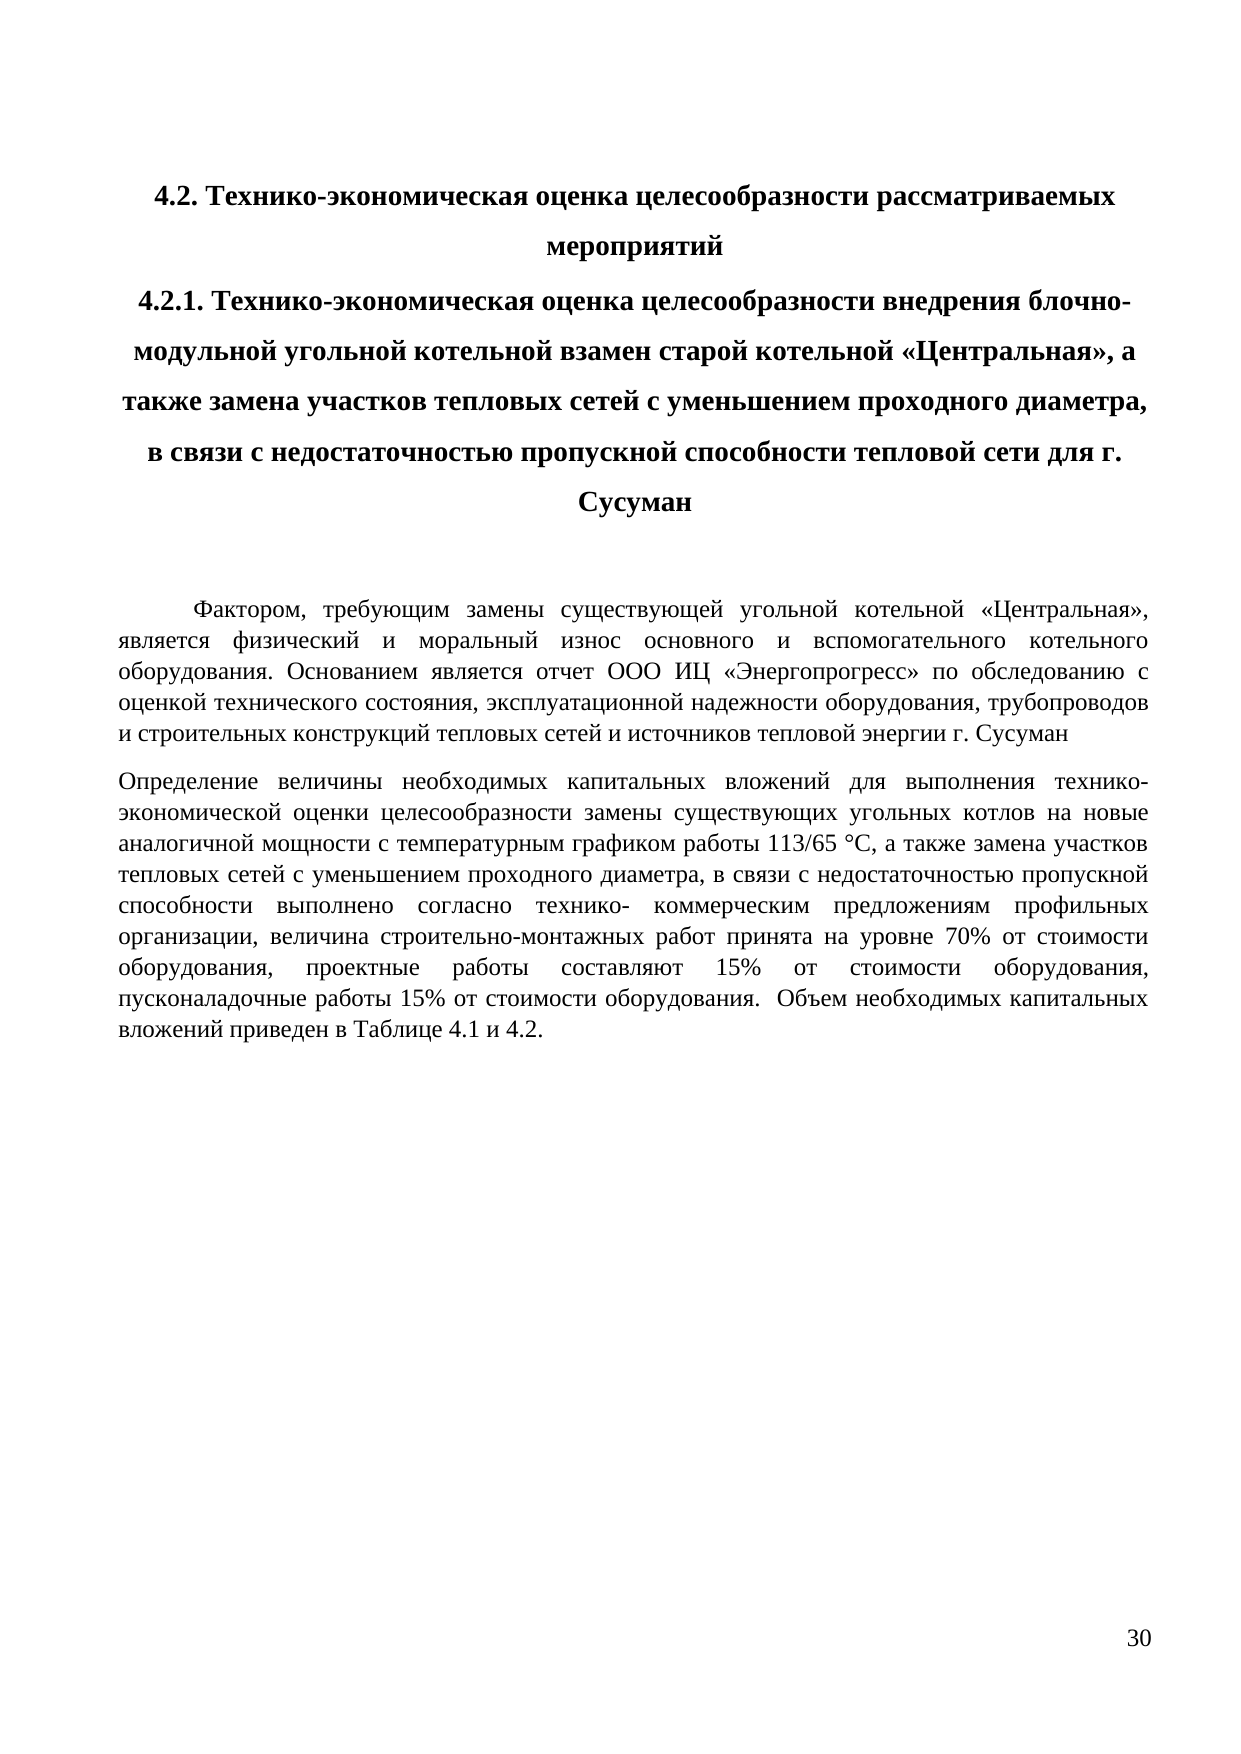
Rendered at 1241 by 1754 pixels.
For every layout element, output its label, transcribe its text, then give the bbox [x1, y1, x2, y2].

text Фактором, требующим замены существующей угольной котельной «Центральная», является физический и моральный износ основного и вспомогательного котельного оборудования. Основанием является отчет ООО ИЦ «Энергопрогресс» по обследованию с оценкой технического состояния, эксплуатационной надежности оборудования, трубопроводов и строительных конструкций тепловых сетей и источников тепловой энергии г. Сусуман [118, 594, 1149, 747]
text 4.2.1. Технико-экономическая оценка целесообразности внедрения блочно-модульной угольной котельной взамен старой котельной «Центральная», а также замена участков тепловых сетей с уменьшением проходного диаметра, в связи с недостаточностью пропускной способности тепловой сети для г. Сусуман [118, 283, 1152, 517]
text Определение величины необходимых капитальных вложений для выполнения технико-экономической оценки целесообразности замены существующих угольных котлов на новые аналогичной мощности с температурным графиком работы 113/65 °С, а также замена участков тепловых сетей с уменьшением проходного диаметра, в связи с недостаточностью пропускной способности выполнено согласно технико- коммерческим предложениям профильных организации, величина строительно-монтажных работ принята на уровне 70% от стоимости оборудования, проектные работы составляют 15% от стоимости оборудования, пусконаладочные работы 15% от стоимости оборудования. Объем необходимых капитальных вложений приведен в Таблице 4.1 и 4.2. [118, 766, 1149, 1043]
text 4.2. Технико-экономическая оценка целесообразности рассматриваемых мероприятий [118, 178, 1152, 262]
